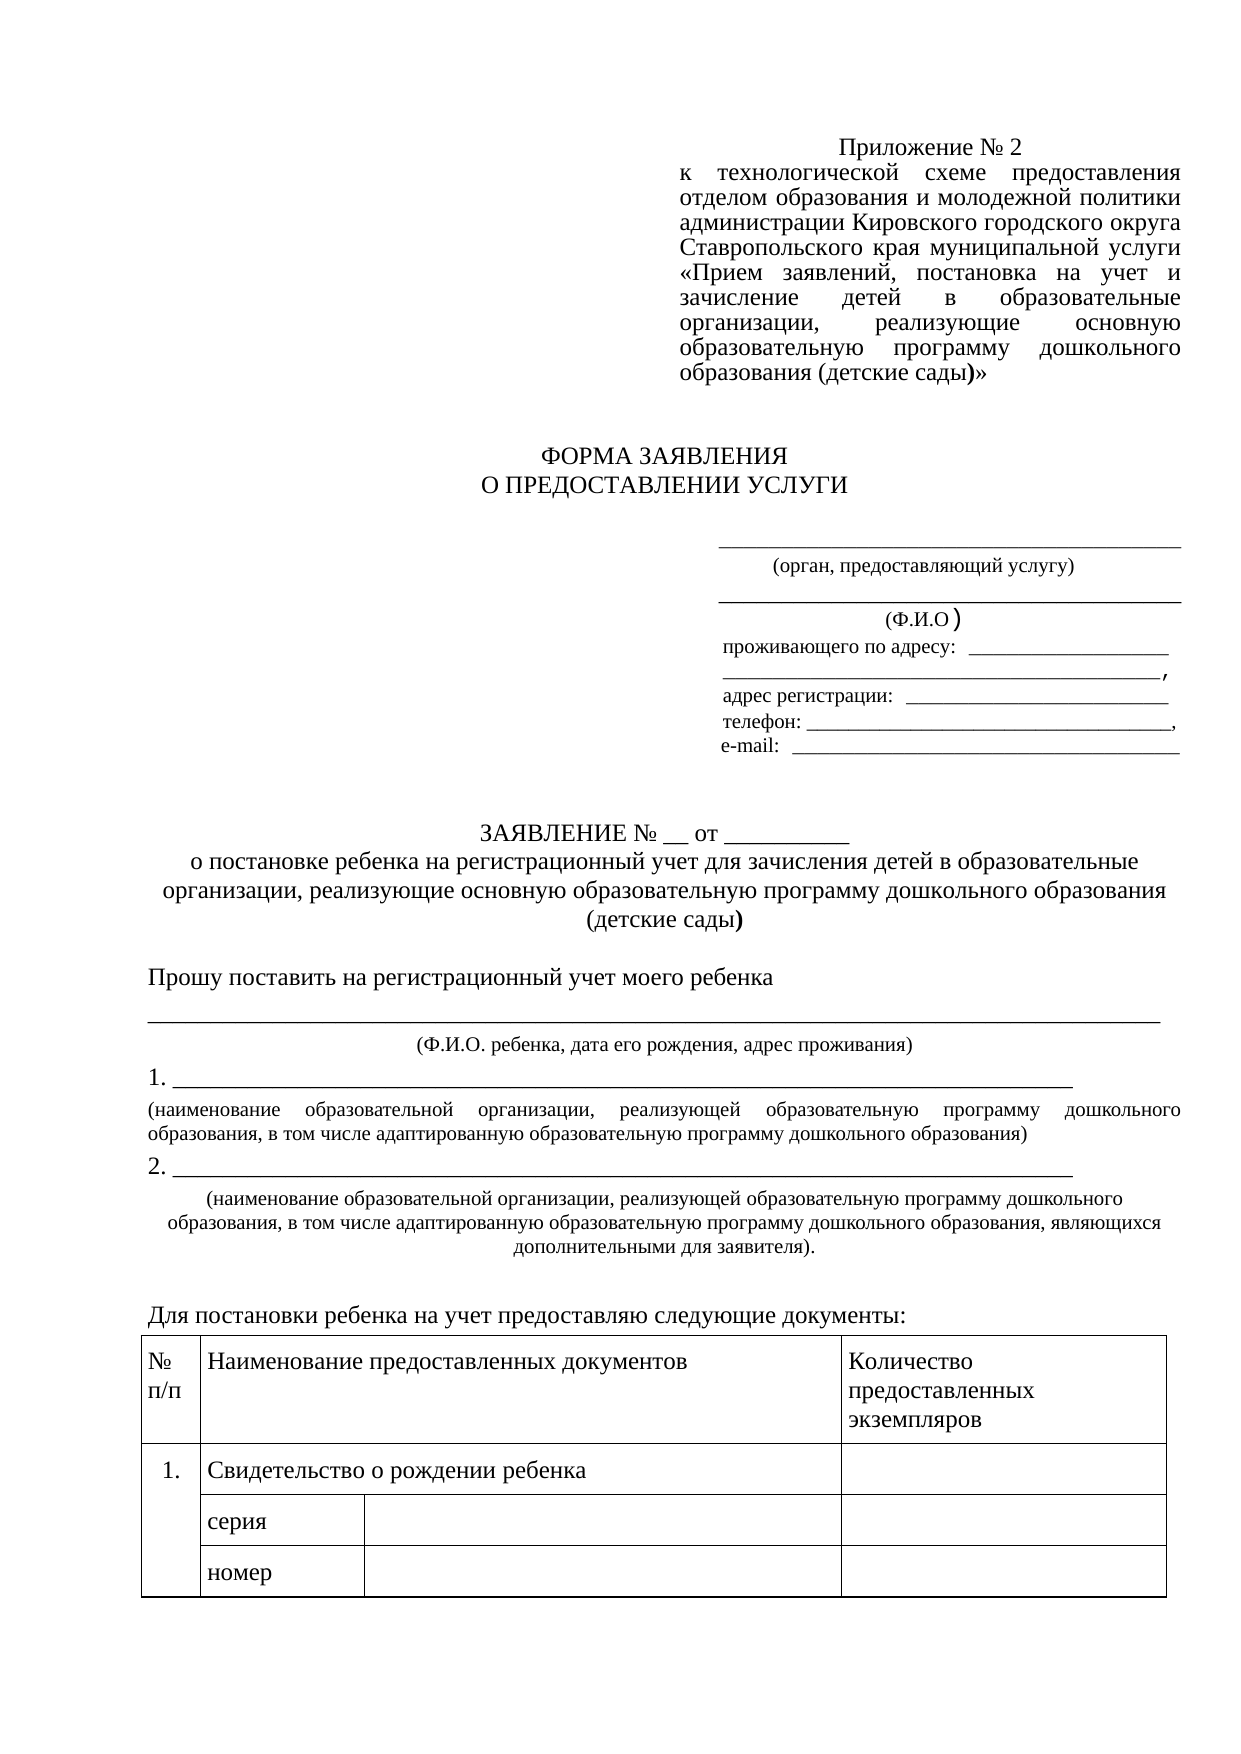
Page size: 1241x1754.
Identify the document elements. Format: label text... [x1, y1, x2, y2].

text адрес регистрации: _____________________ [148, 683, 1181, 709]
text _____________________________________ [148, 529, 1181, 552]
table_cell Свидетельство о рождении ребенка [201, 1444, 841, 1494]
text ЗАЯВЛЕНИЕ № __ от __________ [148, 818, 1181, 846]
text e-mail: _______________________________ [148, 733, 1181, 759]
text телефон: ___________________________________, [148, 709, 1181, 733]
text Прошу поставить на регистрационный учет моего ребенка [148, 933, 1181, 990]
text (наименование образовательной организации, реализующей образовательную программу дошкольного образования, в том числе адаптированную образовательную программу дошкольного образования) [148, 1097, 1181, 1145]
table_cell [365, 1546, 841, 1596]
text _____________________________________ [148, 577, 1181, 605]
table_header № п/п [142, 1336, 200, 1443]
text Приложение № 2 [679, 135, 1181, 160]
text ___________________________________, [148, 660, 1181, 683]
table_header Наименование предоставленных документов [201, 1336, 841, 1443]
text к технологической схеме предоставления отделом образования и молодежной политики администрации Кировского городского округа Ставропольского края муниципальной услуги «Прием заявлений, постановка на учет и зачисление детей в образовательные организации, реализующие основную образовательную программу дошкольного образования (детские сады)» [679, 160, 1181, 385]
table_cell [365, 1495, 841, 1545]
table_cell [842, 1546, 1166, 1596]
text 2. ________________________________________________________________________ [148, 1151, 1181, 1180]
text о постановке ребенка на регистрационный учет для зачисления детей в образовательные организации, реализующие основную образовательную программу дошкольного образования (детские сады) [148, 846, 1181, 933]
table_cell серия [201, 1495, 364, 1545]
text Для постановки ребенка на учет предоставляю следующие документы: [148, 1300, 1181, 1328]
text ФОРМА ЗАЯВЛЕНИЯ [148, 441, 1181, 470]
table_header Количество предоставленных экземпляров [842, 1336, 1166, 1443]
text (Ф.И.О) [811, 606, 1181, 634]
text _________________________________________________________________________________ [148, 997, 1181, 1025]
text (наименование образовательной организации, реализующей образовательную программу дошкольного образования, в том числе адаптированную образовательную программу дошкольного образования, являющихся дополнительными для заявителя). [148, 1186, 1181, 1258]
text (Ф.И.О. ребенка, дата его рождения, адрес проживания) [148, 1032, 1181, 1056]
text 1. ________________________________________________________________________ [148, 1062, 1181, 1091]
table_cell номер [201, 1546, 364, 1596]
text (орган, предоставляющий услугу) [148, 552, 1181, 577]
text О ПРЕДОСТАВЛЕНИИ УСЛУГИ [148, 470, 1181, 499]
table_cell [842, 1495, 1166, 1545]
table_cell [842, 1444, 1166, 1494]
table_cell 1. [142, 1444, 200, 1596]
text проживающего по адресу: ________________ [148, 634, 1181, 660]
